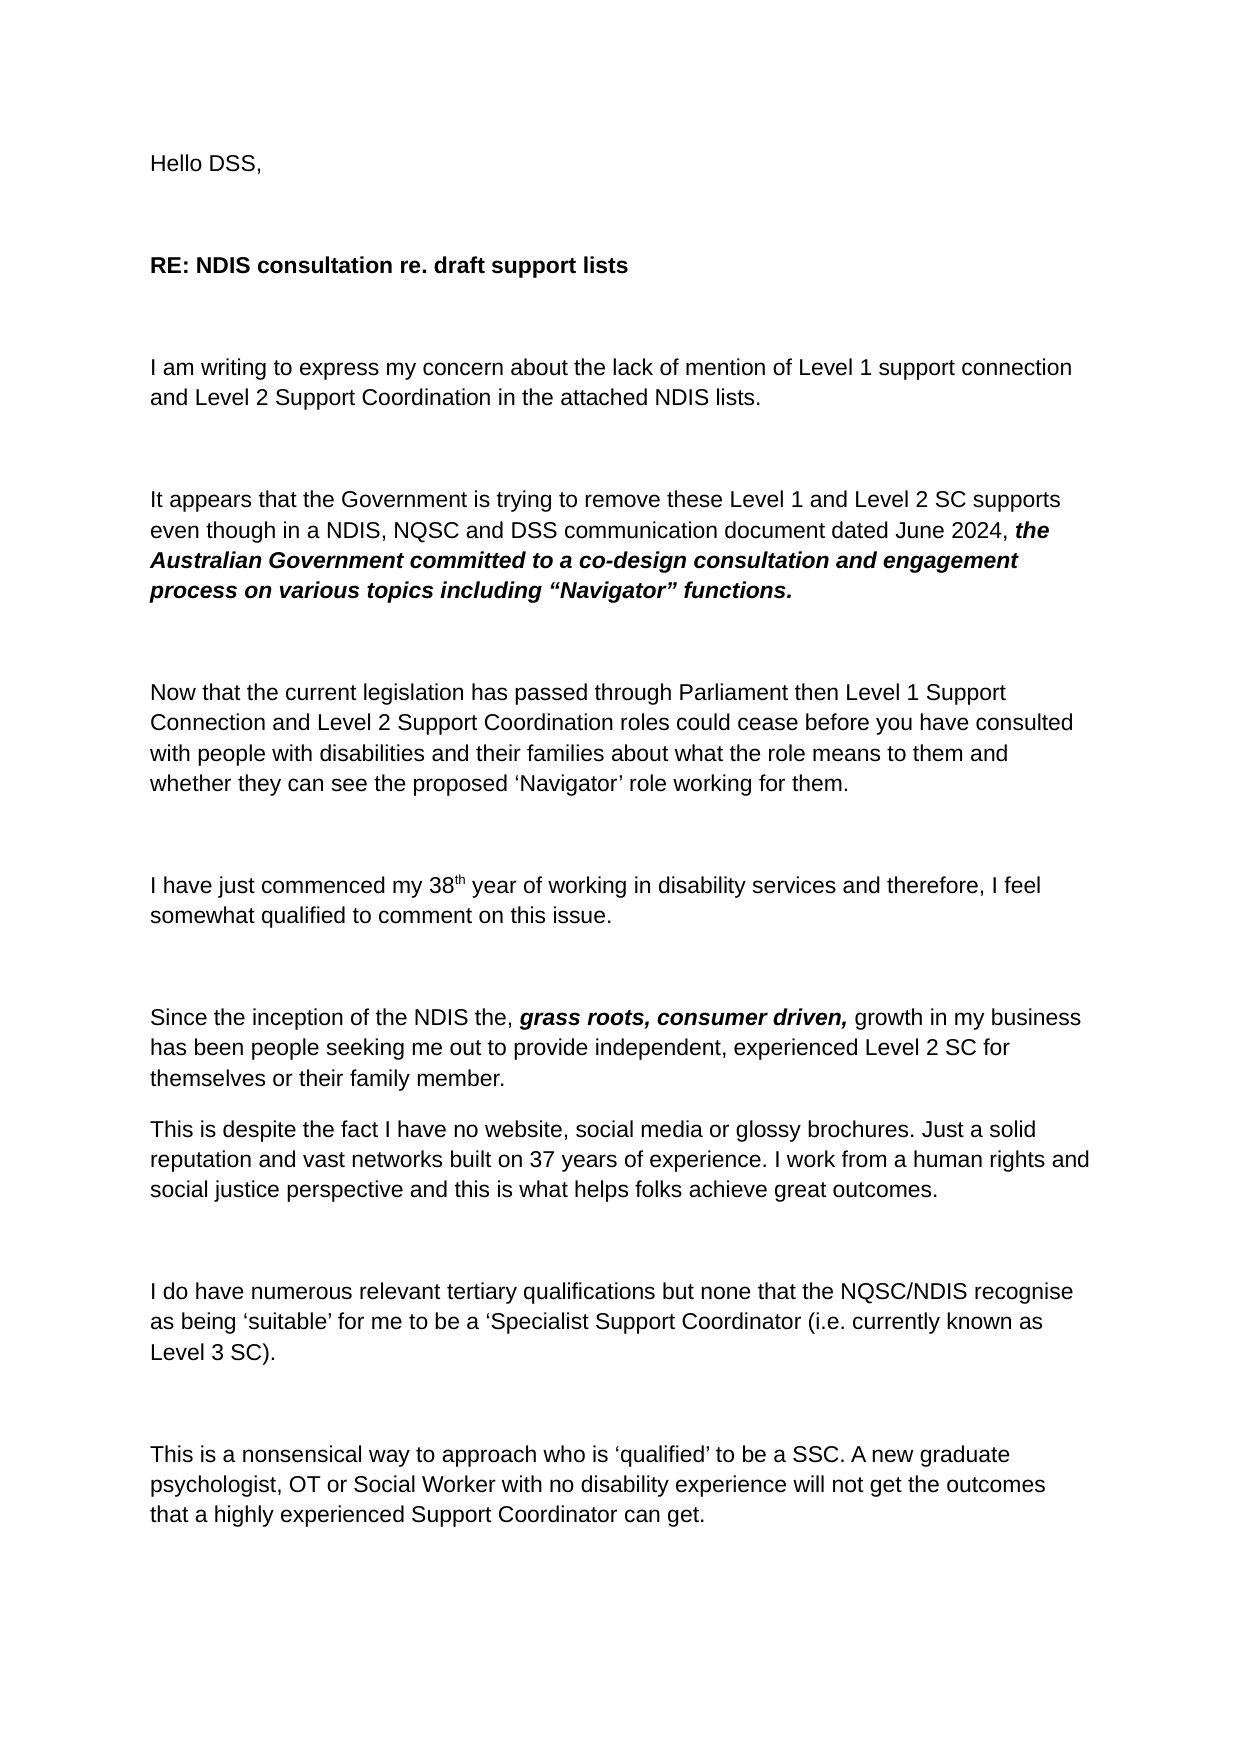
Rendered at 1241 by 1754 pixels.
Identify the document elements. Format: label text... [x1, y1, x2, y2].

text Hello DSS, [150, 150, 1090, 176]
text I have just commenced my 38th year of working in disability services and therefore, I feel somewhat qualified to comment on this issue. [150, 872, 1090, 928]
text Since the inception of the NDIS the, grass roots, consumer driven, growth in my business has been people seeking me out to provide independent, experienced Level 2 SC for themselves or their family member. [150, 1004, 1090, 1091]
text Now that the current legislation has passed through Parliament then Level 1 Support Connection and Level 2 Support Coordination roles could cease before you have consulted with people with disabilities and their families about what the role means to them and whether they can see the proposed ‘Navigator’ role working for them. [150, 679, 1090, 796]
text RE: NDIS consultation re. draft support lists [150, 252, 1090, 278]
text This is despite the fact I have no website, social media or glossy brochures. Just a solid reputation and vast networks built on 37 years of experience. I work from a human rights and social justice perspective and this is what helps folks achieve great outcomes. [150, 1116, 1090, 1202]
text It appears that the Government is trying to remove these Level 1 and Level 2 SC supports even though in a NDIS, NQSC and DSS communication document dated June 2024, the Australian Government committed to a co-design consultation and engagement process on various topics including “Navigator” functions. [150, 486, 1090, 603]
text This is a nonsensical way to approach who is ‘qualified’ to be a SSC. A new graduate psychologist, OT or Social Worker with no disability experience will not get the outcomes that a highly experienced Support Coordinator can get. [150, 1441, 1090, 1527]
text I am writing to express my concern about the lack of mention of Level 1 support connection and Level 2 Support Coordination in the attached NDIS lists. [150, 354, 1090, 411]
text I do have numerous relevant tertiary qualifications but none that the NQSC/NDIS recognise as being ‘suitable’ for me to be a ‘Specialist Support Coordinator (i.e. currently known as Level 3 SC). [150, 1278, 1090, 1365]
